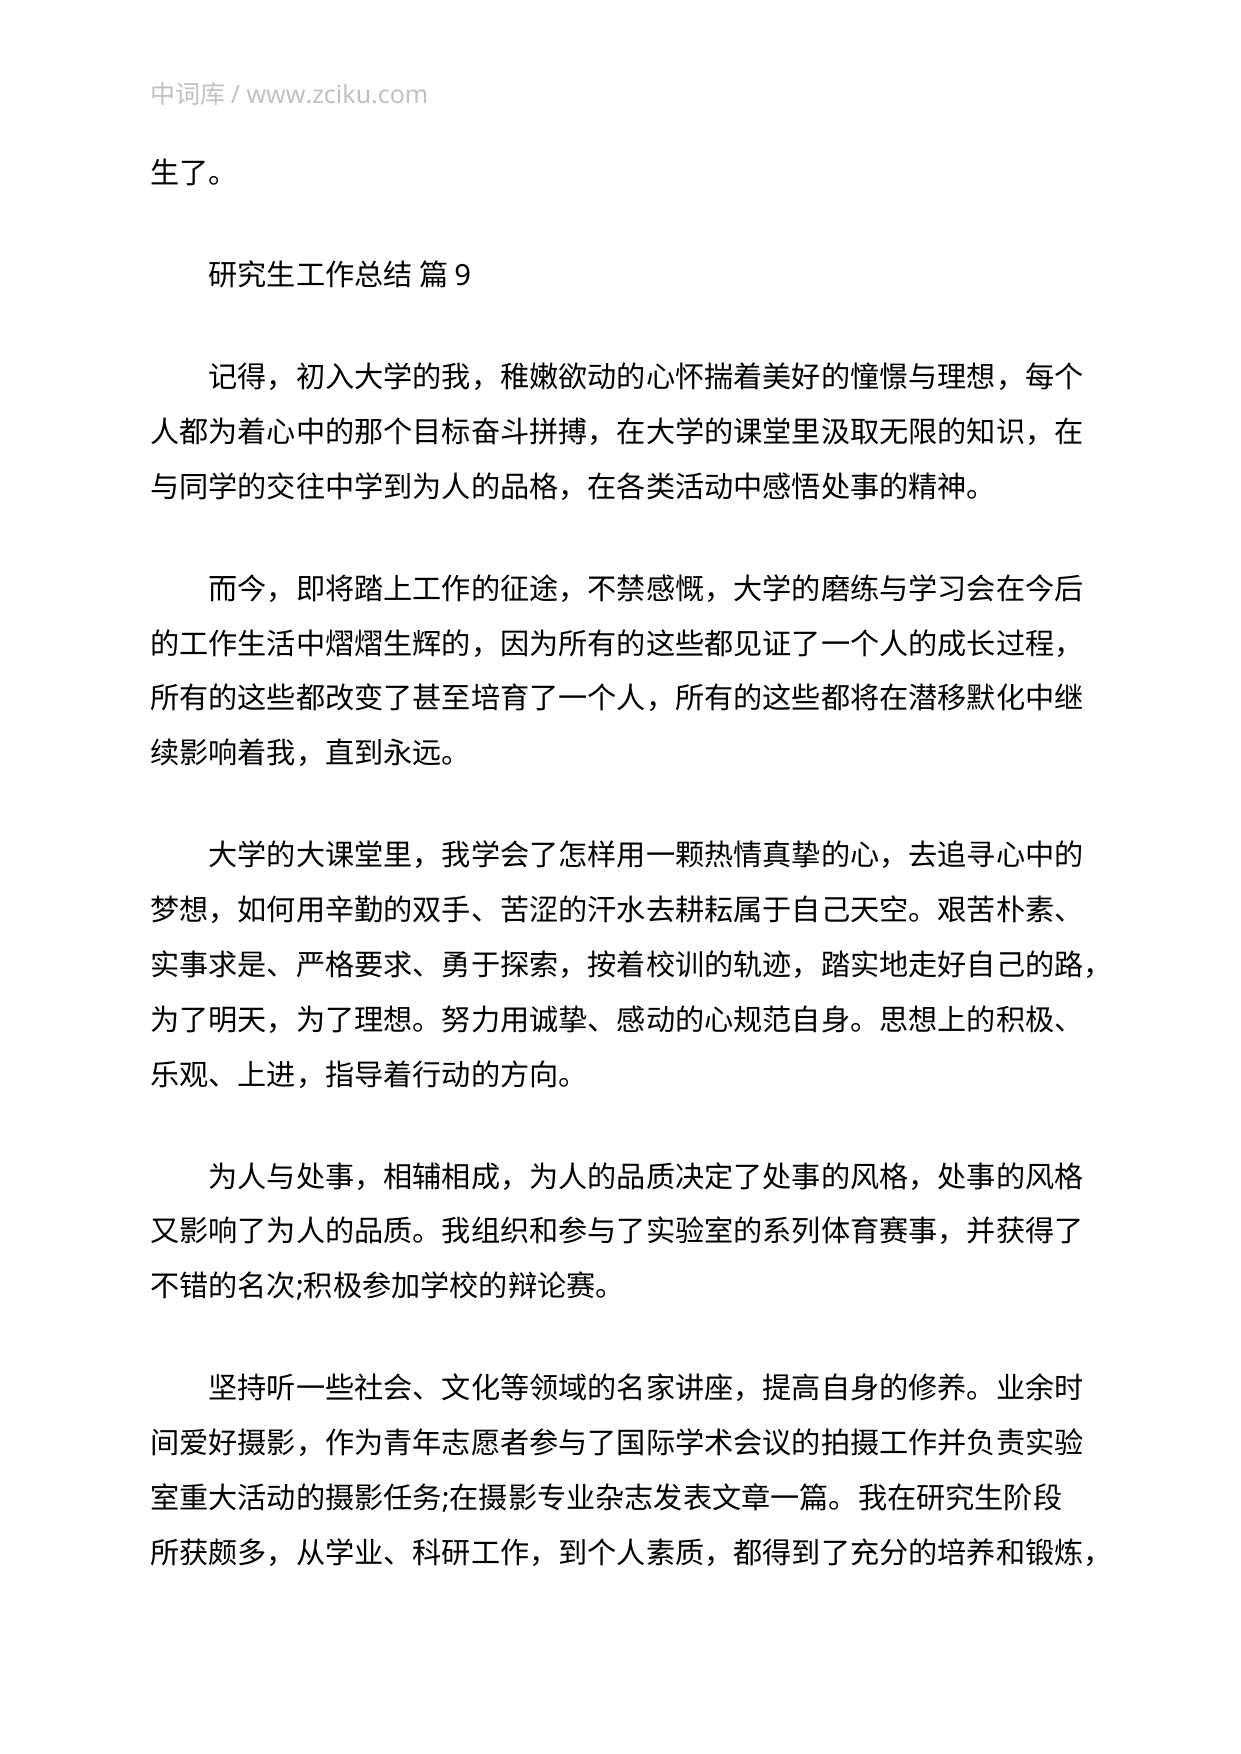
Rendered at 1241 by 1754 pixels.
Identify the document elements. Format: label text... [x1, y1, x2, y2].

text 而今，即将踏上工作的征途，不禁感慨，大学的磨练与学习会在今后的工作生活中熠熠生辉的，因为所有的这些都见证了一个人的成长过程，所有的这些都改变了甚至培育了一个人，所有的这些都将在潜移默化中继续影响着我，直到永远。 [150, 565, 1090, 772]
text 研究生工作总结 篇9 [150, 252, 1090, 294]
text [150, 1365, 1090, 1572]
text 大学的大课堂里，我学会了怎样用一颗热情真挚的心，去追寻心中的梦想，如何用辛勤的双手、苦涩的汗水去耕耘属于自己天空。艰苦朴素、实事求是、严格要求、勇于探索，按着校训的轨迹，踏实地走好自己的路，为了明天，为了理想。努力用诚挚、感动的心规范自身。思想上的积极、乐观、上进，指导着行动的方向。 [150, 832, 1090, 1094]
text 为人与处事，相辅相成，为人的品质决定了处事的风格，处事的风格又影响了为人的品质。我组织和参与了实验室的系列体育赛事，并获得了不错的名次;积极参加学校的辩论赛。 [150, 1153, 1090, 1305]
text 记得，初入大学的我，稚嫩欲动的心怀揣着美好的憧憬与理想，每个人都为着心中的那个目标奋斗拼搏，在大学的课堂里汲取无限的知识，在与同学的交往中学到为人的品格，在各类活动中感悟处事的精神。 [150, 354, 1090, 506]
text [150, 150, 1090, 192]
